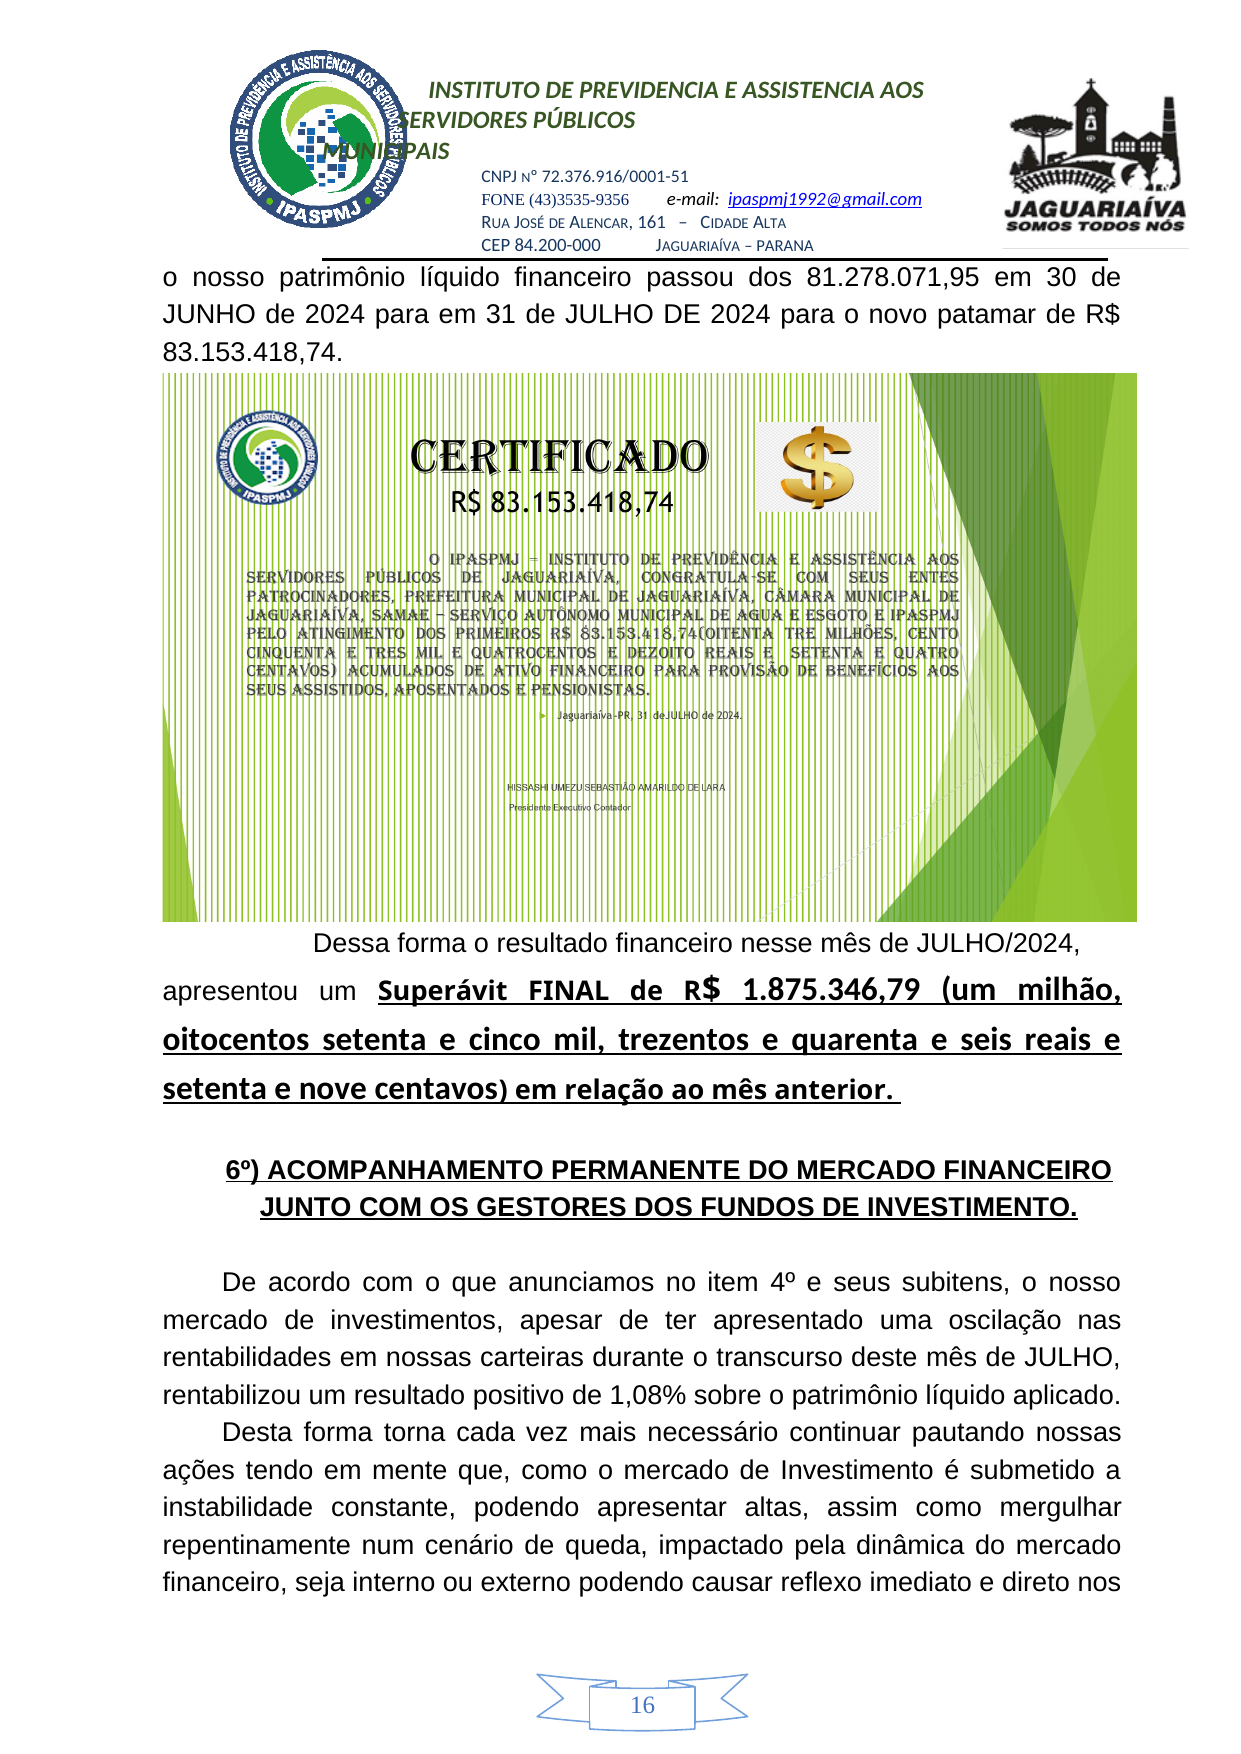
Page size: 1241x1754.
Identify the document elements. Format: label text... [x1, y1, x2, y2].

text De acordo com o que anunciamos no item 4º e seus subitens, o nosso mercado de investimentos, apesar de ter apresentado uma oscilação nas rentabilidades em nossas carteiras durante o transcurso deste mês de JULHO, rentabilizou um resultado positivo de 1,08% sobre o patrimônio líquido aplicado. [162, 1266, 1122, 1410]
picture [230, 50, 408, 228]
text apresentou um Superávit FINAL de R$ 1.875.346,79 (um milhão, oitocentos setenta e cinco mil, trezentos e quarenta e seis reais e setenta e nove centavos) em relação ao mês anterior. [162, 965, 1122, 1053]
text apresentou um Superávit FINAL de R$ 1.875.346,79 (um milhão, oitocentos setenta e cinco mil, trezentos e quarenta e seis reais e setenta e nove centavos) em relação ao mês anterior. [162, 1054, 1122, 1108]
picture [162, 373, 1137, 922]
text 6º) ACOMPANHAMENTO PERMANENTE DO MERCADO FINANCEIRO JUNTO COM OS GESTORES DOS FUNDOS DE INVESTIMENTO. [216, 1154, 1122, 1222]
picture [1001, 78, 1188, 246]
text Dessa forma o resultado financeiro nesse mês de JULHO/2024, [162, 927, 1122, 959]
picture [402, 114, 408, 121]
